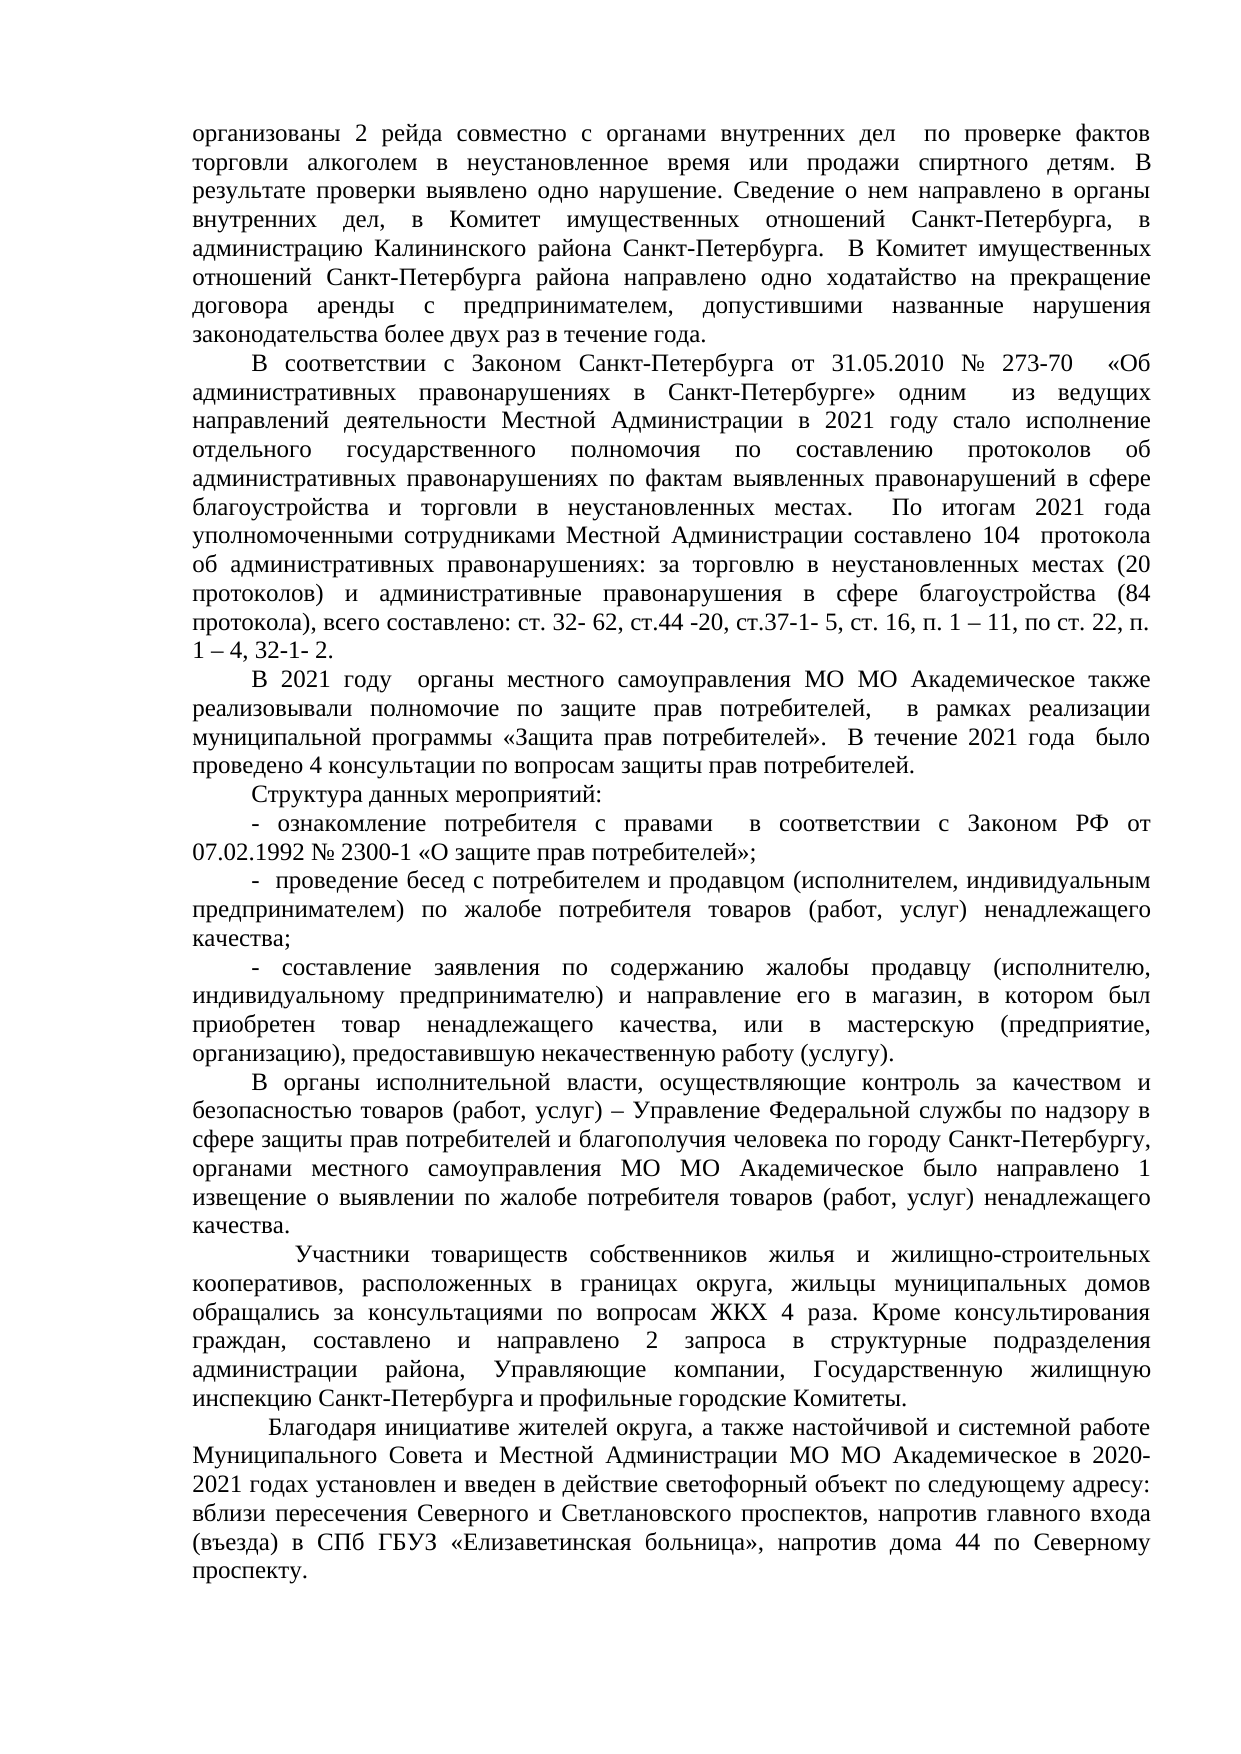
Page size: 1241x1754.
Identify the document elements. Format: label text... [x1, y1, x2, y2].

text В 2021 году органы местного самоуправления МО МО Академическое также реализовывали полномочие по защите прав потребителей, в рамках реализации муниципальной программы «Защита прав потребителей». В течение 2021 года было проведено 4 консультации по вопросам защиты прав потребителей. [192, 664, 1152, 779]
text - проведение бесед с потребителем и продавцом (исполнителем, индивидуальным предпринимателем) по жалобе потребителя товаров (работ, услуг) ненадлежащего качества; [192, 866, 1152, 952]
text Участники товариществ собственников жилья и жилищно-строительных кооперативов, расположенных в границах округа, жильцы муниципальных домов обращались за консультациями по вопросам ЖКХ 4 раза. Кроме консультирования граждан, составлено и направлено 2 запроса в структурные подразделения администрации района, Управляющие компании, Государственную жилищную инспекцию Санкт-Петербурга и профильные городские Комитеты. [192, 1239, 1152, 1412]
text В органы исполнительной власти, осуществляющие контроль за качеством и безопасностью товаров (работ, услуг) – Управление Федеральной службы по надзору в сфере защиты прав потребителей и благополучия человека по городу Санкт-Петербургу, органами местного самоуправления МО МО Академическое было направлено 1 извещение о выявлении по жалобе потребителя товаров (работ, услуг) ненадлежащего качества. [192, 1067, 1152, 1239]
text В соответствии с Законом Санкт-Петербурга от 31.05.2010 № 273-70 «Об административных правонарушениях в Санкт-Петербурге» одним из ведущих направлений деятельности Местной Администрации в 2021 году стало исполнение отдельного государственного полномочия по составлению протоколов об административных правонарушениях по фактам выявленных правонарушений в сфере благоустройства и торговли в неустановленных местах. По итогам 2021 года уполномоченными сотрудниками Местной Администрации составлено 104 протокола об административных правонарушениях: за торговлю в неустановленных местах (20 протоколов) и административные правонарушения в сфере благоустройства (84 протокола), всего составлено: ст. 32- 62, ст.44 -20, ст.37-1- 5, ст. 16, п. 1 – 11, по ст. 22, п. 1 – 4, 32-1- 2. [192, 348, 1152, 664]
text Структура данных мероприятий: [192, 779, 1152, 808]
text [192, 118, 1152, 348]
text - ознакомление потребителя с правами в соответствии с Законом РФ от 07.02.1992 № 2300-1 «О защите прав потребителей»; [192, 808, 1152, 866]
text Благодаря инициативе жителей округа, а также настойчивой и системной работе Муниципального Совета и Местной Администрации МО МО Академическое в 2020-2021 годах установлен и введен в действие светофорный объект по следующему адресу: вблизи пересечения Северного и Светлановского проспектов, напротив главного входа (въезда) в СПб ГБУЗ «Елизаветинская больница», напротив дома 44 по Северному проспекту. [192, 1412, 1152, 1584]
text - составление заявления по содержанию жалобы продавцу (исполнителю, индивидуальному предпринимателю) и направление его в магазин, в котором был приобретен товар ненадлежащего качества, или в мастерскую (предприятие, организацию), предоставившую некачественную работу (услугу). [192, 952, 1152, 1067]
